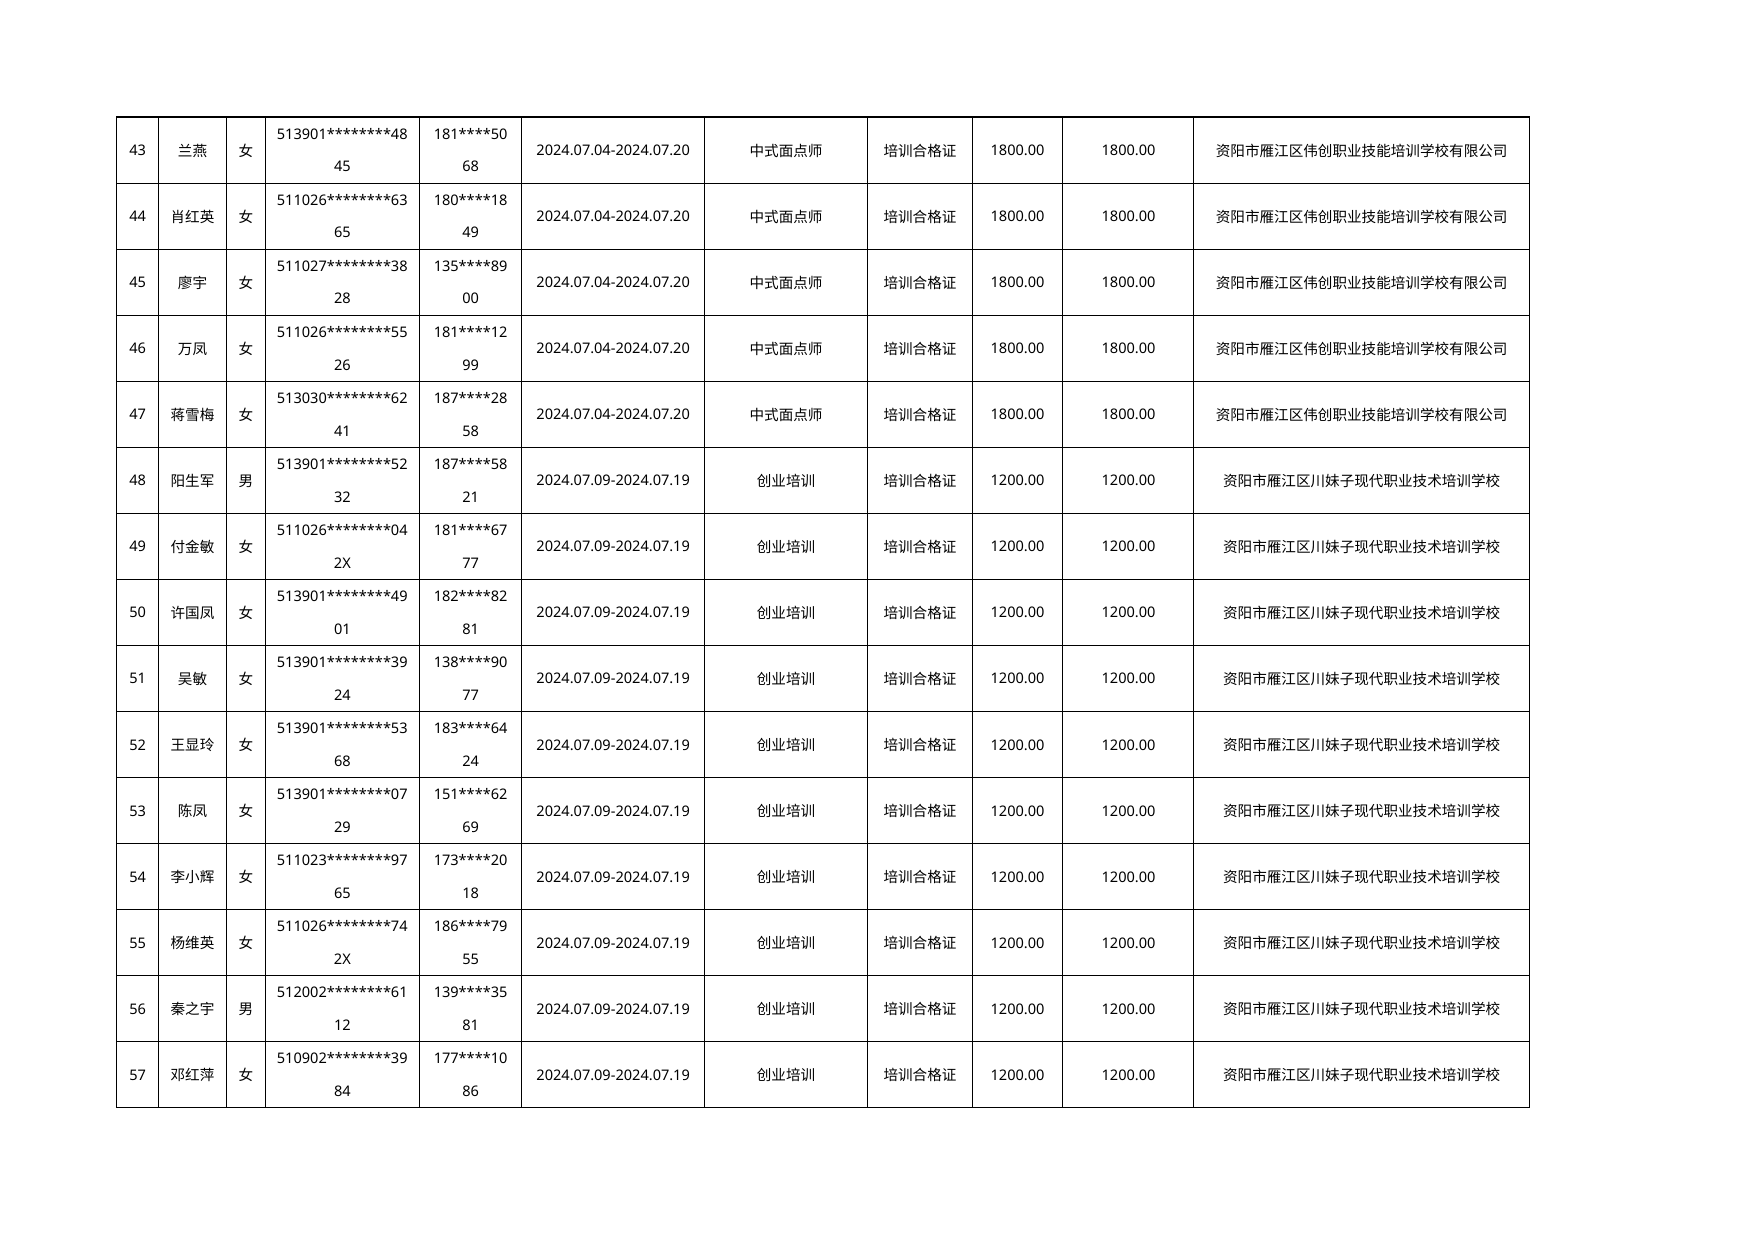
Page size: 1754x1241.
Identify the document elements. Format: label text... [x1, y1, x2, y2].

table_cell 女 [227, 712, 265, 777]
table_cell 女 [227, 844, 265, 909]
table_cell 47 [117, 382, 158, 447]
table_cell 52 [117, 712, 158, 777]
table_cell 培训合格证 [868, 514, 972, 579]
table_cell 2024.07.09-2024.07.19 [522, 976, 704, 1041]
table_cell 女 [227, 910, 265, 975]
table_cell 151****6269 [420, 778, 521, 843]
table_cell 女 [227, 778, 265, 843]
table_cell 女 [227, 514, 265, 579]
table_cell 511023********9765 [266, 844, 419, 909]
table_cell 513030********6241 [266, 382, 419, 447]
table_cell 女 [227, 646, 265, 711]
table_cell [522, 1042, 704, 1107]
table_cell 513901********4845 [266, 118, 419, 182]
table_cell 1200.00 [973, 448, 1062, 513]
table_cell 创业培训 [705, 514, 867, 579]
table_cell 1200.00 [1063, 778, 1193, 843]
table_cell 培训合格证 [868, 844, 972, 909]
table_cell 55 [117, 910, 158, 975]
table_cell 2024.07.09-2024.07.19 [522, 646, 704, 711]
table_cell 513901********0729 [266, 778, 419, 843]
table_cell 秦之宇 [159, 976, 226, 1041]
table_cell 创业培训 [705, 910, 867, 975]
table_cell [522, 118, 704, 182]
table_cell 510902********3984 [266, 1042, 419, 1107]
table_cell 181****1299 [420, 316, 521, 381]
table_cell 1200.00 [1063, 976, 1193, 1041]
table_cell 创业培训 [705, 976, 867, 1041]
table_cell 1200.00 [973, 844, 1062, 909]
table_cell 46 [117, 316, 158, 381]
table_cell 1800.00 [973, 250, 1062, 314]
table_cell 付金敏 [159, 514, 226, 579]
table_cell 邓红萍 [159, 1042, 226, 1107]
table_cell 中式面点师 [705, 184, 867, 248]
table_cell 女 [227, 382, 265, 447]
table_cell 173****2018 [420, 844, 521, 909]
table_cell 女 [227, 184, 265, 248]
table_cell 资阳市雁江区川妹子现代职业技术培训学校 [1194, 1042, 1529, 1107]
table_cell 513901********5368 [266, 712, 419, 777]
table_cell 512002********6112 [266, 976, 419, 1041]
table_cell 培训合格证 [868, 250, 972, 314]
table_cell 2024.07.04-2024.07.20 [522, 316, 704, 381]
table_cell 培训合格证 [868, 382, 972, 447]
table_cell 182****8281 [420, 580, 521, 645]
table_cell 男 [227, 448, 265, 513]
table_cell 1800.00 [973, 184, 1062, 248]
table_cell 资阳市雁江区伟创职业技能培训学校有限公司 [1194, 184, 1529, 248]
table_cell 培训合格证 [868, 778, 972, 843]
table_cell 2024.07.09-2024.07.19 [522, 844, 704, 909]
table_cell 54 [117, 844, 158, 909]
table_cell 187****2858 [420, 382, 521, 447]
table_cell 培训合格证 [868, 646, 972, 711]
table_cell 1200.00 [973, 910, 1062, 975]
table_cell 廖宇 [159, 250, 226, 314]
table_cell 1200.00 [1063, 712, 1193, 777]
table_cell 1800.00 [973, 382, 1062, 447]
table_cell 创业培训 [705, 646, 867, 711]
table_cell 培训合格证 [868, 118, 972, 182]
table_cell 培训合格证 [868, 580, 972, 645]
table_cell 511026********6365 [266, 184, 419, 248]
table_cell 培训合格证 [868, 910, 972, 975]
table_cell 男 [227, 976, 265, 1041]
table_cell 资阳市雁江区川妹子现代职业技术培训学校 [1194, 646, 1529, 711]
table_cell 1800.00 [973, 118, 1062, 182]
table_cell 万凤 [159, 316, 226, 381]
table_cell 女 [227, 118, 265, 182]
table_cell 培训合格证 [868, 316, 972, 381]
table_cell 1200.00 [973, 778, 1062, 843]
table_cell 2024.07.09-2024.07.19 [522, 910, 704, 975]
table_cell 资阳市雁江区伟创职业技能培训学校有限公司 [1194, 316, 1529, 381]
table_cell 45 [117, 250, 158, 314]
table_cell 2024.07.04-2024.07.20 [522, 184, 704, 248]
table_cell 1200.00 [1063, 844, 1193, 909]
table_cell 511027********3828 [266, 250, 419, 314]
table_cell 513901********4901 [266, 580, 419, 645]
table_cell 资阳市雁江区川妹子现代职业技术培训学校 [1194, 910, 1529, 975]
table_cell 中式面点师 [705, 250, 867, 314]
table_cell 2024.07.09-2024.07.19 [522, 514, 704, 579]
table_cell 资阳市雁江区川妹子现代职业技术培训学校 [1194, 844, 1529, 909]
table_cell 创业培训 [705, 580, 867, 645]
table_cell 50 [117, 580, 158, 645]
table_cell 资阳市雁江区川妹子现代职业技术培训学校 [1194, 976, 1529, 1041]
table_cell 187****5821 [420, 448, 521, 513]
table_cell 培训合格证 [868, 448, 972, 513]
table_cell 513901********3924 [266, 646, 419, 711]
table_cell 53 [117, 778, 158, 843]
table_cell 2024.07.09-2024.07.19 [522, 448, 704, 513]
table_cell 创业培训 [705, 778, 867, 843]
table_cell 183****6424 [420, 712, 521, 777]
table_cell 1200.00 [1063, 646, 1193, 711]
table_cell 中式面点师 [705, 118, 867, 182]
table_cell 资阳市雁江区伟创职业技能培训学校有限公司 [1194, 250, 1529, 314]
table_cell 1200.00 [1063, 514, 1193, 579]
table_cell 2024.07.04-2024.07.20 [522, 382, 704, 447]
table_cell 创业培训 [705, 712, 867, 777]
table_cell 1200.00 [973, 976, 1062, 1041]
table_cell 李小辉 [159, 844, 226, 909]
table_cell 女 [227, 580, 265, 645]
table_cell 135****8900 [420, 250, 521, 314]
table_cell 资阳市雁江区川妹子现代职业技术培训学校 [1194, 778, 1529, 843]
table_cell 181****6777 [420, 514, 521, 579]
table_cell 吴敏 [159, 646, 226, 711]
table_cell 资阳市雁江区川妹子现代职业技术培训学校 [1194, 712, 1529, 777]
table_cell 阳生军 [159, 448, 226, 513]
table_cell 培训合格证 [868, 712, 972, 777]
table_cell 1200.00 [973, 580, 1062, 645]
table_cell 1200.00 [1063, 448, 1193, 513]
table_cell 1800.00 [1063, 316, 1193, 381]
table_cell 2024.07.09-2024.07.19 [522, 580, 704, 645]
table_cell 中式面点师 [705, 382, 867, 447]
table_cell 许国凤 [159, 580, 226, 645]
table_cell 1200.00 [973, 646, 1062, 711]
table_cell 王显玲 [159, 712, 226, 777]
table_cell 1200.00 [973, 514, 1062, 579]
table_cell 培训合格证 [868, 976, 972, 1041]
table_cell 杨维英 [159, 910, 226, 975]
table_cell 蒋雪梅 [159, 382, 226, 447]
table_cell 51 [117, 646, 158, 711]
table_cell 1800.00 [1063, 118, 1193, 182]
table_cell 资阳市雁江区川妹子现代职业技术培训学校 [1194, 448, 1529, 513]
table_cell 511026********5526 [266, 316, 419, 381]
table_cell 女 [227, 1042, 265, 1107]
table_cell 培训合格证 [868, 184, 972, 248]
table_cell 181****5068 [420, 118, 521, 182]
table_cell 180****1849 [420, 184, 521, 248]
table_cell 513901********5232 [266, 448, 419, 513]
table_cell 1200.00 [1063, 1042, 1193, 1107]
table_cell 创业培训 [705, 844, 867, 909]
table_cell 女 [227, 250, 265, 314]
table_cell 女 [227, 316, 265, 381]
table_cell 511026********042X [266, 514, 419, 579]
table_cell 57 [117, 1042, 158, 1107]
table_cell 2024.07.09-2024.07.19 [522, 778, 704, 843]
table_cell 培训合格证 [868, 1042, 972, 1107]
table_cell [1194, 118, 1529, 182]
table_cell 48 [117, 448, 158, 513]
table_cell 1200.00 [973, 1042, 1062, 1107]
table_cell 1800.00 [973, 316, 1062, 381]
table_cell 177****1086 [420, 1042, 521, 1107]
table_cell 2024.07.09-2024.07.19 [522, 712, 704, 777]
table_cell 1800.00 [1063, 250, 1193, 314]
table_cell 资阳市雁江区川妹子现代职业技术培训学校 [1194, 580, 1529, 645]
table_cell 创业培训 [705, 1042, 867, 1107]
table_cell 43 [117, 118, 158, 182]
table_cell 138****9077 [420, 646, 521, 711]
table_cell 陈凤 [159, 778, 226, 843]
table_cell 1800.00 [1063, 382, 1193, 447]
table_cell 兰燕 [159, 118, 226, 182]
table_cell 49 [117, 514, 158, 579]
table_cell 56 [117, 976, 158, 1041]
table_cell 2024.07.04-2024.07.20 [522, 250, 704, 314]
table_cell 资阳市雁江区川妹子现代职业技术培训学校 [1194, 514, 1529, 579]
table_cell 资阳市雁江区伟创职业技能培训学校有限公司 [1194, 382, 1529, 447]
table_cell 1200.00 [1063, 580, 1193, 645]
table_cell 1200.00 [1063, 910, 1193, 975]
table_cell 139****3581 [420, 976, 521, 1041]
table_cell 1800.00 [1063, 184, 1193, 248]
table_cell 肖红英 [159, 184, 226, 248]
table_cell 中式面点师 [705, 316, 867, 381]
table_cell 44 [117, 184, 158, 248]
table_cell 1200.00 [973, 712, 1062, 777]
table_cell 186****7955 [420, 910, 521, 975]
table_cell 511026********742X [266, 910, 419, 975]
table_cell 创业培训 [705, 448, 867, 513]
